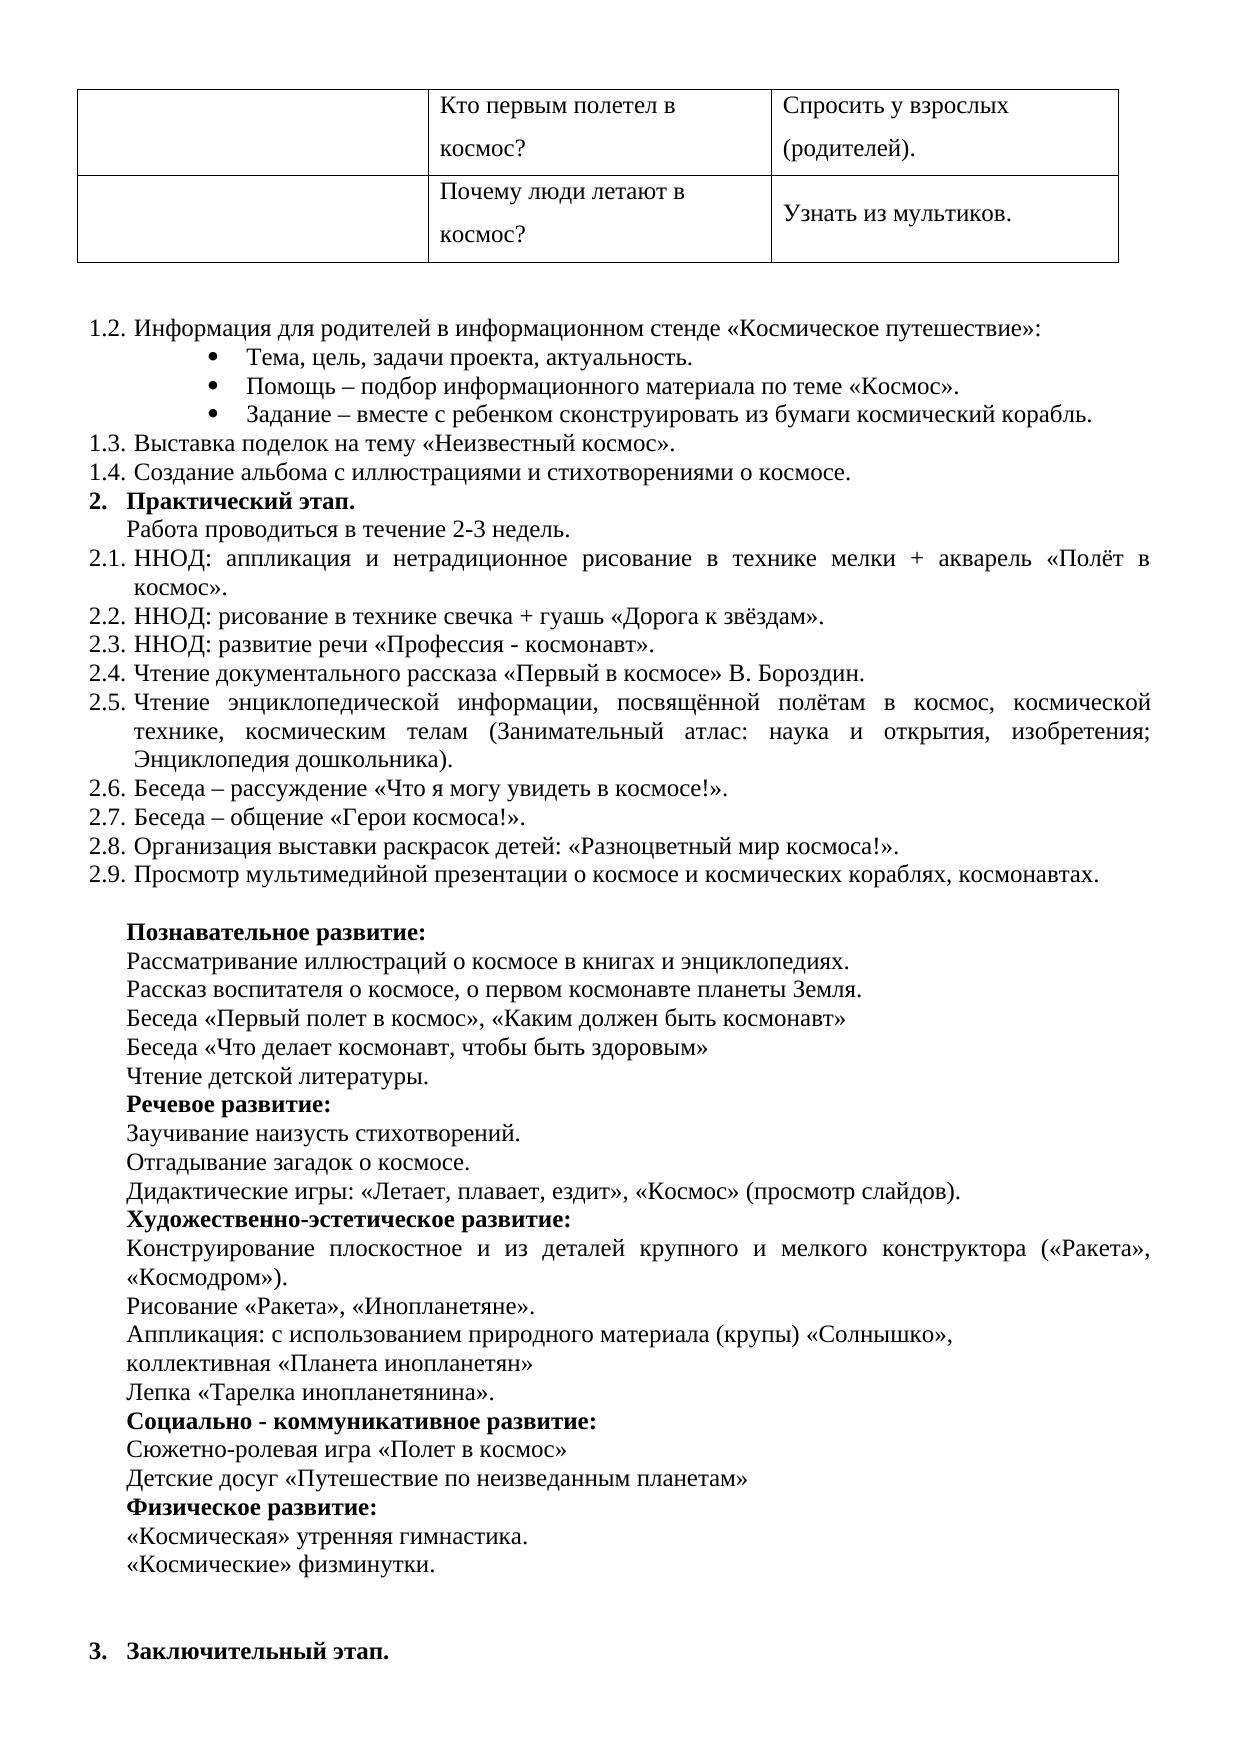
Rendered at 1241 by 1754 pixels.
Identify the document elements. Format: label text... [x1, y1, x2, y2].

list Работа проводиться в течение 2-3 недель. [126, 514, 1152, 543]
list Создание альбома с иллюстрациями и стихотворениями о космосе. [89, 457, 1152, 486]
list Речевое развитие: [126, 1089, 1152, 1118]
list Беседа «Что делает космонавт, чтобы быть здоровым» [126, 1032, 1152, 1061]
list Заключительный этап. [89, 1636, 1152, 1664]
list Чтение энциклопедической информации, посвящённой полётам в космос, космической технике, космическим телам (Занимательный атлас: наука и открытия, изобретения; Энциклопедия дошкольника). [89, 687, 1152, 773]
list Социально - коммуникативное развитие: [126, 1406, 1152, 1434]
list «Космическая» утренняя гимнастика. [126, 1521, 1152, 1549]
list ННОД: развитие речи «Профессия - космонавт». [89, 629, 1152, 658]
list ННОД: рисование в технике свечка + гуашь «Дорога к звёздам». [89, 601, 1152, 629]
list Рисование «Ракета», «Инопланетяне». [126, 1291, 1152, 1319]
list Беседа – общение «Герои космоса!». [89, 802, 1152, 831]
list Физическое развитие: [126, 1492, 1152, 1521]
list Аппликация: с использованием природного материала (крупы) «Солнышко», [126, 1319, 1152, 1348]
table_cell Кто первым полетел в космос? [429, 90, 771, 175]
list Сюжетно-ролевая игра «Полет в космос» [126, 1434, 1152, 1463]
list Чтение детской литературы. [126, 1061, 1152, 1089]
table_cell Узнать из мультиков. [772, 176, 1118, 262]
list Художественно-эстетическое развитие: [126, 1204, 1152, 1233]
list Чтение документального рассказа «Первый в космосе» В. Бороздин. [89, 658, 1152, 687]
list Беседа – рассуждение «Что я могу увидеть в космосе!». [89, 773, 1152, 802]
table_cell Почему люди летают в космос? [429, 176, 771, 262]
list Тема, цель, задачи проекта, актуальность. [209, 342, 1152, 371]
list Рассказ воспитателя о космосе, о первом космонавте планеты Земля. [126, 974, 1152, 1003]
list Детские досуг «Путешествие по неизведанным планетам» [126, 1463, 1152, 1492]
list Рассматривание иллюстраций о космосе в книгах и энциклопедиях. [126, 946, 1152, 974]
list ННОД: аппликация и нетрадиционное рисование в технике мелки + акварель «Полёт в космос». [89, 543, 1152, 601]
list Конструирование плоскостное и из деталей крупного и мелкого конструктора («Ракета», «Космодром»). [126, 1233, 1152, 1291]
table_cell [78, 176, 428, 262]
list «Космические» физминутки. [126, 1549, 1152, 1578]
list Практический этап. [89, 486, 1152, 514]
list Информация для родителей в информационном стенде «Космическое путешествие»: [89, 313, 1152, 342]
list Выставка поделок на тему «Неизвестный космос». [89, 428, 1152, 457]
list Познавательное развитие: [126, 917, 1152, 946]
list Помощь – подбор информационного материала по теме «Космос». [209, 371, 1152, 399]
list Задание – вместе с ребенком сконструировать из бумаги космический корабль. [209, 399, 1152, 428]
list Дидактические игры: «Летает, плавает, ездит», «Космос» (просмотр слайдов). [126, 1176, 1152, 1204]
list Отгадывание загадок о космосе. [126, 1147, 1152, 1176]
list Просмотр мультимедийной презентации о космосе и космических кораблях, космонавтах. [89, 859, 1152, 888]
table_cell [78, 90, 428, 175]
list Лепка «Тарелка инопланетянина». [126, 1377, 1152, 1406]
list Заучивание наизусть стихотворений. [126, 1118, 1152, 1147]
list Организация выставки раскрасок детей: «Разноцветный мир космоса!». [89, 831, 1152, 859]
list Беседа «Первый полет в космос», «Каким должен быть космонавт» [126, 1003, 1152, 1032]
list коллективная «Планета инопланетян» [126, 1348, 1152, 1377]
table_cell Спросить у взрослых (родителей). [772, 90, 1118, 175]
